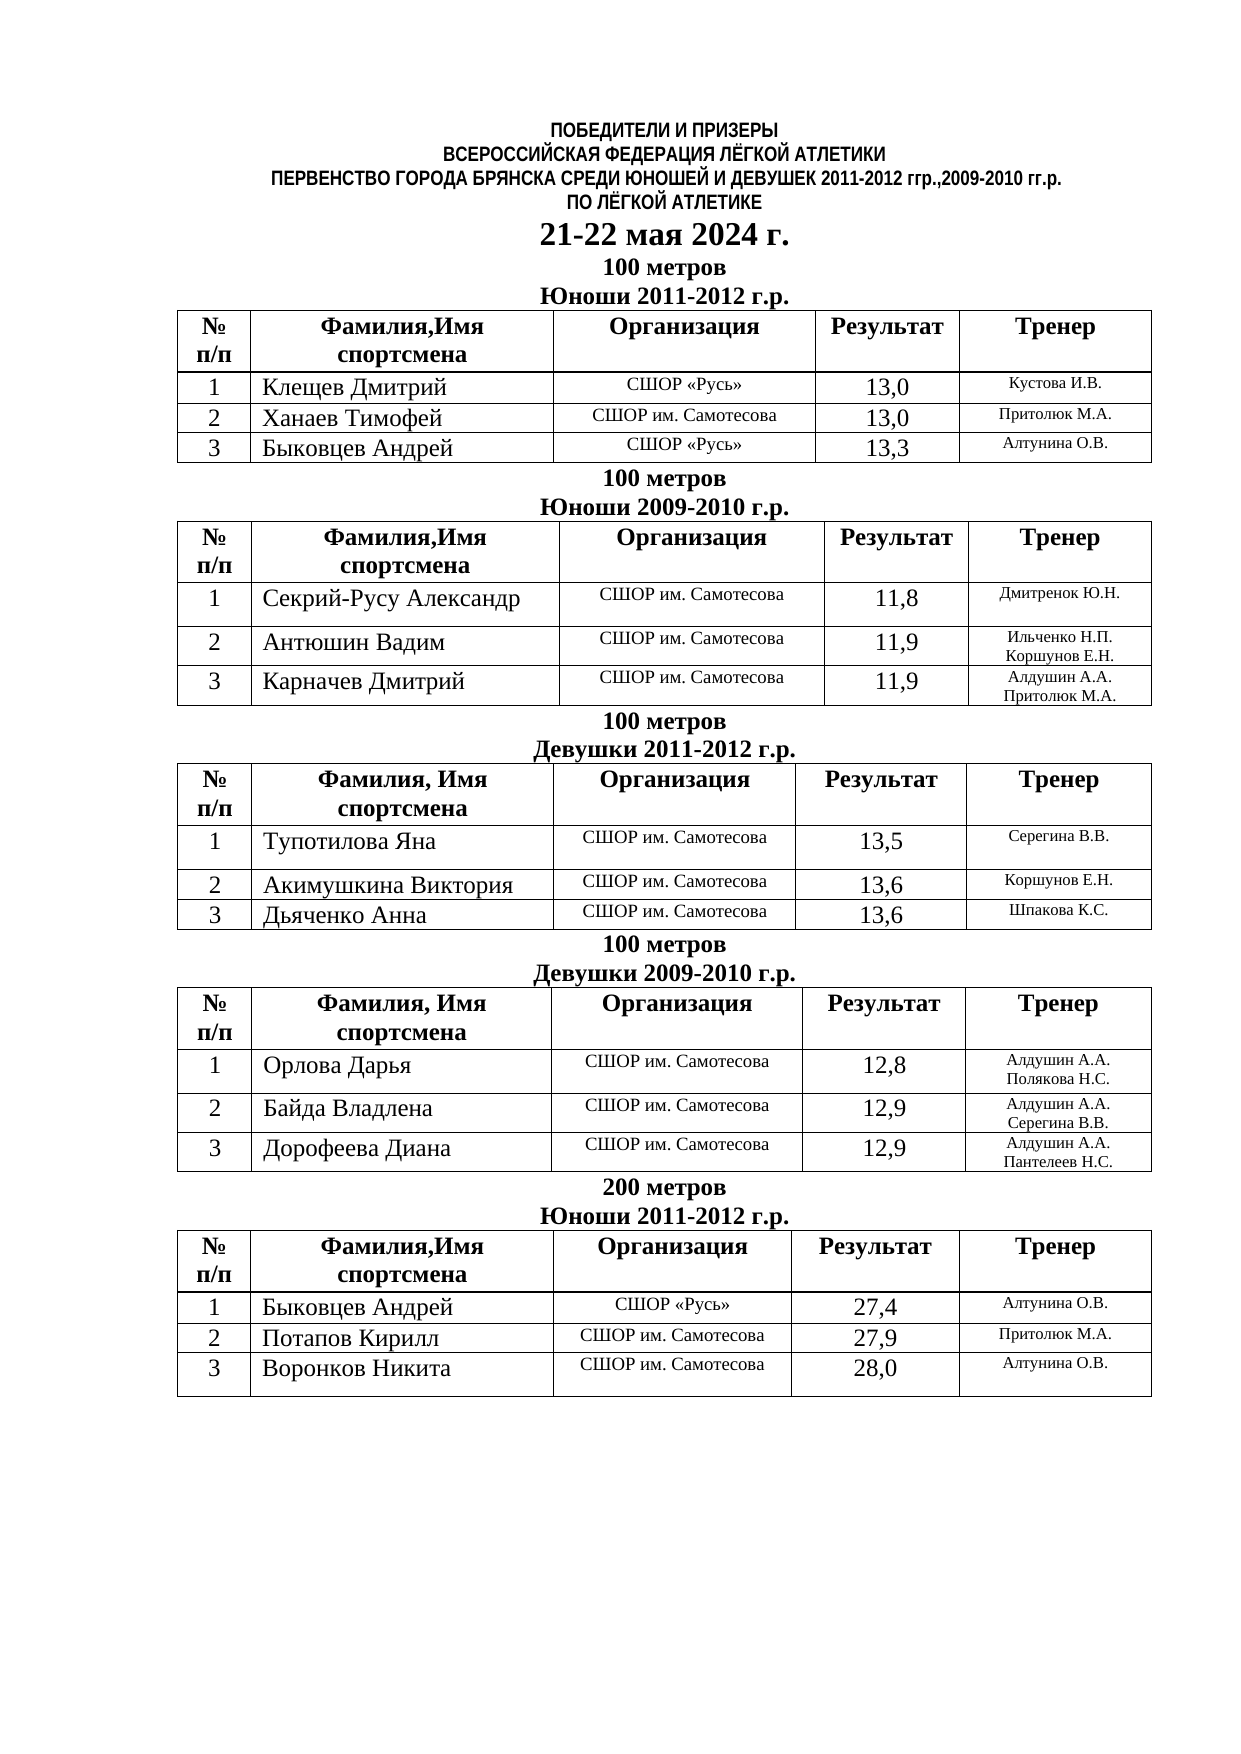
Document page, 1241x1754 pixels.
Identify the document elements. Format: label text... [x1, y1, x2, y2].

text Девушки 2009-2010 г.р. [177, 958, 1152, 987]
table_header Организация [554, 1231, 791, 1291]
text ВСЕРОССИЙСКАЯ ФЕДЕРАЦИЯ ЛЁГКОЙ АТЛЕТИКИ [177, 142, 1152, 166]
table_cell Притолюк М.А. [960, 404, 1151, 432]
table_header Тренер [969, 522, 1151, 582]
table_cell Потапов Кирилл [251, 1324, 553, 1352]
table_cell Тупотилова Яна [252, 826, 553, 869]
table_header Организация [554, 311, 815, 371]
table_cell 2 [178, 870, 251, 899]
table_cell 2 [178, 1324, 250, 1352]
table_cell Алтунина О.В. [960, 433, 1151, 462]
table_cell Алтунина О.В. [960, 1353, 1151, 1396]
table_cell 11,8 [825, 583, 968, 626]
table_header Организация [554, 764, 795, 825]
table_header Тренер [960, 1231, 1151, 1291]
table_header Результат [825, 522, 968, 582]
table_cell Карначев Дмитрий [252, 666, 559, 705]
table_header № п/п [178, 1231, 250, 1291]
table_header Фамилия,Имя спортсмена [252, 522, 559, 582]
text Юноши 2011-2012 г.р. [177, 281, 1152, 310]
table_cell 13,6 [796, 870, 966, 899]
table_cell Быковцев Андрей [251, 433, 553, 462]
text Девушки 2011-2012 г.р. [177, 734, 1152, 763]
table_cell СШОР им. Самотесова [554, 1324, 791, 1352]
table_header № п/п [178, 988, 251, 1049]
table_cell Акимушкина Виктория [252, 870, 553, 899]
table_cell Шпакова К.С. [967, 900, 1151, 928]
table_cell Орлова Дарья [252, 1050, 551, 1092]
table_cell 3 [178, 666, 251, 705]
text ПО ЛЁГКОЙ АТЛЕТИКЕ [177, 190, 1152, 214]
table_cell 1 [178, 826, 251, 869]
text 100 метров [177, 930, 1152, 958]
table_cell СШОР им. Самотесова [554, 1353, 791, 1396]
table_cell 13,6 [796, 900, 966, 928]
table_cell 12,8 [803, 1050, 965, 1092]
table_cell Ханаев Тимофей [251, 404, 553, 432]
table_header Фамилия,Имя спортсмена [251, 1231, 553, 1291]
table_header № п/п [178, 311, 250, 371]
table_header Фамилия, Имя спортсмена [252, 764, 553, 825]
text Юноши 2011-2012 г.р. [177, 1201, 1152, 1230]
table_cell СШОР им. Самотесова [554, 870, 795, 899]
table_cell Клещев Дмитрий [251, 373, 553, 402]
table_header Тренер [966, 988, 1151, 1049]
table_cell Алдушин А.А. Серегина В.В. [966, 1094, 1151, 1132]
table_cell СШОР им. Самотесова [554, 826, 795, 869]
table_cell 3 [178, 1353, 250, 1396]
table_header Тренер [967, 764, 1151, 825]
table_cell 27,4 [792, 1293, 959, 1322]
table_cell Серегина В.В. [967, 826, 1151, 869]
table_cell 2 [178, 1094, 251, 1132]
text 200 метров [177, 1172, 1152, 1201]
table_cell 1 [178, 583, 251, 626]
table_header Тренер [960, 311, 1151, 371]
table_cell СШОР «Русь» [554, 433, 815, 462]
table_cell Ильченко Н.П. Коршунов Е.Н. [969, 627, 1151, 665]
table_cell СШОР им. Самотесова [552, 1050, 802, 1092]
table_cell 1 [178, 1050, 251, 1092]
table_cell 3 [178, 1133, 251, 1171]
table_cell Антюшин Вадим [252, 627, 559, 665]
text 100 метров [177, 252, 1152, 281]
table_header Результат [816, 311, 959, 371]
table_cell Быковцев Андрей [251, 1293, 553, 1322]
table_cell Воронков Никита [251, 1353, 553, 1396]
table_cell 27,9 [792, 1324, 959, 1352]
table_cell 2 [178, 627, 251, 665]
table_cell 13,0 [816, 404, 959, 432]
table_header Фамилия,Имя спортсмена [251, 311, 553, 371]
table_cell Дорофеева Диана [252, 1133, 551, 1171]
text 21-22 мая 2024 г. [177, 214, 1152, 252]
table_cell Секрий-Русу Александр [252, 583, 559, 626]
table_cell Алдушин А.А. Полякова Н.С. [966, 1050, 1151, 1092]
table_cell Дьяченко Анна [252, 900, 553, 928]
table_cell Алтунина О.В. [960, 1293, 1151, 1322]
table_header Результат [792, 1231, 959, 1291]
text ПОБЕДИТЕЛИ И ПРИЗЕРЫ [177, 118, 1152, 142]
table_cell 11,9 [825, 627, 968, 665]
table_header Результат [803, 988, 965, 1049]
table_cell Алдушин А.А. Притолюк М.А. [969, 666, 1151, 705]
table_cell СШОР «Русь» [554, 373, 815, 402]
table_cell 12,9 [803, 1094, 965, 1132]
table_cell СШОР им. Самотесова [554, 404, 815, 432]
table_cell СШОР им. Самотесова [560, 583, 824, 626]
table_cell Байда Владлена [252, 1094, 551, 1132]
table_cell СШОР им. Самотесова [560, 627, 824, 665]
table_cell 11,9 [825, 666, 968, 705]
table_cell Коршунов Е.Н. [967, 870, 1151, 899]
table_cell 13,3 [816, 433, 959, 462]
table_cell СШОР им. Самотесова [554, 900, 795, 928]
table_cell Дмитренок Ю.Н. [969, 583, 1151, 626]
text Юноши 2009-2010 г.р. [177, 492, 1152, 521]
table_cell Притолюк М.А. [960, 1324, 1151, 1352]
table_cell 13,0 [816, 373, 959, 402]
table_cell 1 [178, 373, 250, 402]
table_cell 1 [178, 1293, 250, 1322]
table_cell СШОР им. Самотесова [560, 666, 824, 705]
table_cell СШОР им. Самотесова [552, 1133, 802, 1171]
table_cell 3 [178, 433, 250, 462]
table_header № п/п [178, 764, 251, 825]
table_cell Кустова И.В. [960, 373, 1151, 402]
table_cell 13,5 [796, 826, 966, 869]
table_cell 2 [178, 404, 250, 432]
table_header Организация [552, 988, 802, 1049]
table_cell 28,0 [792, 1353, 959, 1396]
table_header Организация [560, 522, 824, 582]
table_header Фамилия, Имя спортсмена [252, 988, 551, 1049]
table_cell 3 [178, 900, 251, 928]
text 100 метров [177, 463, 1152, 492]
table_cell Алдушин А.А. Пантелеев Н.С. [966, 1133, 1151, 1171]
text 100 метров [177, 706, 1152, 734]
table_header Результат [796, 764, 966, 825]
text ПЕРВЕНСТВО ГОРОДА БРЯНСКА СРЕДИ ЮНОШЕЙ И ДЕВУШЕК 2011-2012 ггр.,2009-2010 гг.р. [177, 166, 1152, 190]
table_cell СШОР «Русь» [554, 1293, 791, 1322]
table_header № п/п [178, 522, 251, 582]
table_cell 12,9 [803, 1133, 965, 1171]
table_cell СШОР им. Самотесова [552, 1094, 802, 1132]
